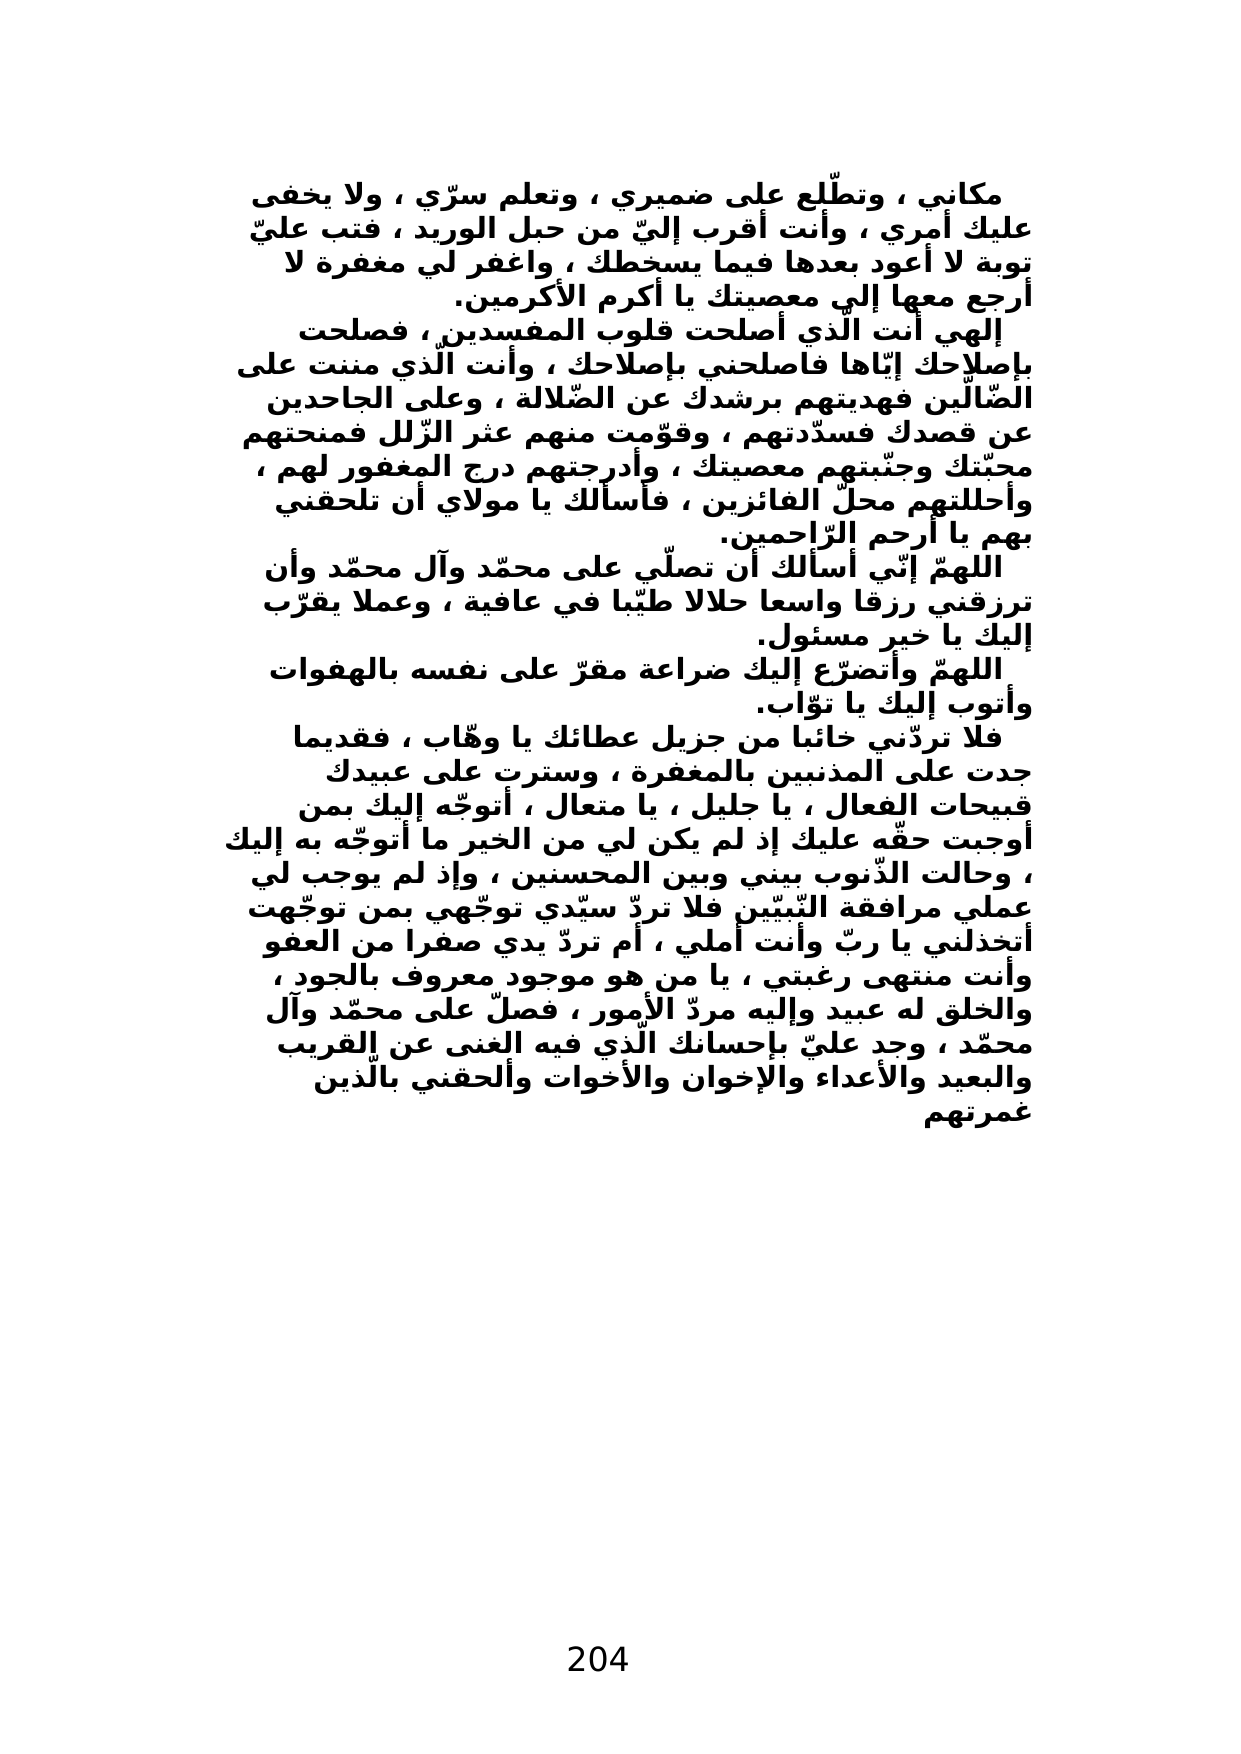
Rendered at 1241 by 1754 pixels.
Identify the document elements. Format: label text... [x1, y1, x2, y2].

text اللهمّ وأتضرّع إليك ضراعة مقرّ على نفسه بالهفوات وأتوب إليك يا توّاب. [222, 653, 1033, 721]
text إلهي أنت الّذي أصلحت قلوب المفسدين ، فصلحت بإصلاحك إيّاها فاصلحني بإصلاحك ، وأنت الّذي مننت على الضّالّين فهديتهم برشدك عن الضّلالة ، وعلى الجاحدين عن قصدك فسدّدتهم ، وقوّمت منهم عثر الزّلل فمنحتهم محبّتك وجنّبتهم معصيتك ، وأدرجتهم درج المغفور لهم ، وأحللتهم محلّ الفائزين ، فأسألك يا مولاي أن تلحقني بهم يا أرحم الرّاحمين. [222, 313, 1033, 551]
text فلا تردّني خائبا من جزيل عطائك يا وهّاب ، فقديما جدت على المذنبين بالمغفرة ، وسترت على عبيدك قبيحات الفعال ، يا جليل ، يا متعال ، أتوجّه إليك بمن أوجبت حقّه عليك إذ لم يكن لي من الخير ما أتوجّه به إليك ، وحالت الذّنوب بيني وبين المحسنين ، وإذ لم يوجب لي عملي مرافقة النّبيّين فلا تردّ سيّدي توجّهي بمن توجّهت أتخذلني يا ربّ وأنت أملي ، أم تردّ يدي صفرا من العفو وأنت منتهى رغبتي ، يا من هو موجود معروف بالجود ، والخلق له عبيد وإليه مردّ الأمور ، فصلّ على محمّد وآل محمّد ، وجد عليّ بإحسانك الّذي فيه الغنى عن القريب والبعيد والأعداء والإخوان والأخوات وألحقني بالّذين غمرتهم [222, 721, 1033, 1128]
text اللهمّ إنّي أسألك أن تصلّي على محمّد وآل محمّد وأن ترزقني رزقا واسعا حلالا طيّبا في عافية ، وعملا يقرّب إليك يا خير مسئول. [222, 551, 1033, 653]
text مكاني ، وتطّلع على ضميري ، وتعلم سرّي ، ولا يخفى عليك أمري ، وأنت أقرب إليّ من حبل الوريد ، فتب عليّ توبة لا أعود بعدها فيما يسخطك ، واغفر لي مغفرة لا أرجع معها إلى معصيتك يا أكرم الأكرمين. [222, 177, 1033, 313]
